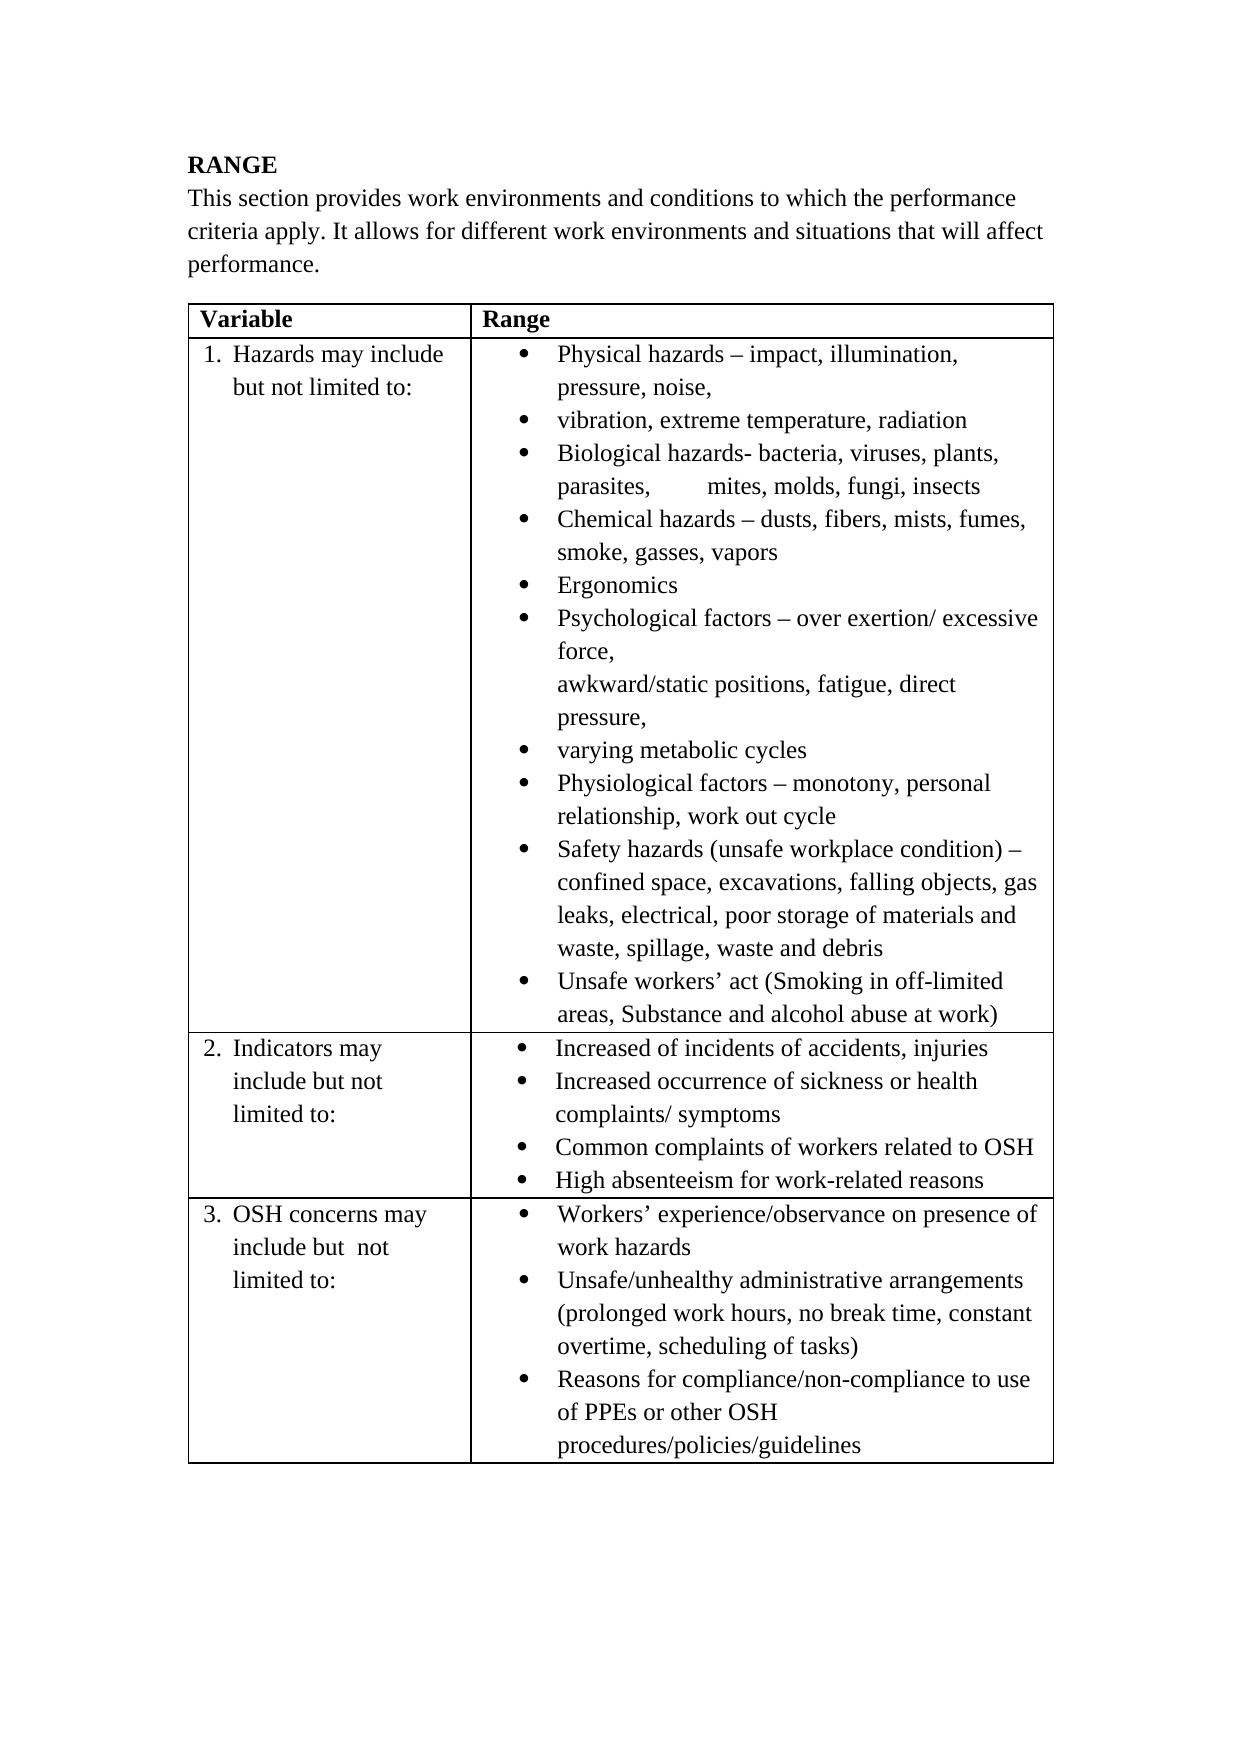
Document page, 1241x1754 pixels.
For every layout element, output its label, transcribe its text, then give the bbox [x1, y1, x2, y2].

table_cell Physical hazards – impact, illumination, pressure, noise, vibration, extreme temperature, radiation Biological hazards- bacteria, viruses, plants, parasites, mites, molds, fungi, insects Chemical hazards – dusts, fibers, mists, fumes, smoke, gasses, vapors Ergonomics Psychological factors – over exertion/ excessive force, awkward/static positions, fatigue, direct pressure, varying metabolic cycles Physiological factors – monotony, personal relationship, work out cycle Safety hazards (unsafe workplace condition) –confined space, excavations, falling objects, gas leaks, electrical, poor storage of materials and waste, spillage, waste and debris Unsafe workers’ act (Smoking in off-limited areas, Substance and alcohol abuse at work) [472, 339, 1053, 1031]
table_cell Indicators may include but not limited to: [189, 1033, 470, 1197]
table_cell OSH concerns may include but not limited to: [189, 1199, 470, 1462]
text This section provides work environments and conditions to which the performance criteria apply. It allows for different work environments and situations that will affect performance. [187, 183, 1053, 278]
text RANGE [187, 150, 1053, 179]
table_header Variable [189, 305, 470, 337]
table_cell Increased of incidents of accidents, injuries Increased occurrence of sickness or health complaints/ symptoms Common complaints of workers related to OSH High absenteeism for work-related reasons [472, 1033, 1053, 1197]
table_header Range [472, 305, 1053, 337]
table_cell Workers’ experience/observance on presence of work hazards Unsafe/unhealthy administrative arrangements (prolonged work hours, no break time, constant overtime, scheduling of tasks) Reasons for compliance/non-compliance to use of PPEs or other OSH procedures/policies/guidelines [472, 1199, 1053, 1462]
table_cell Hazards may include but not limited to: [189, 339, 470, 1031]
